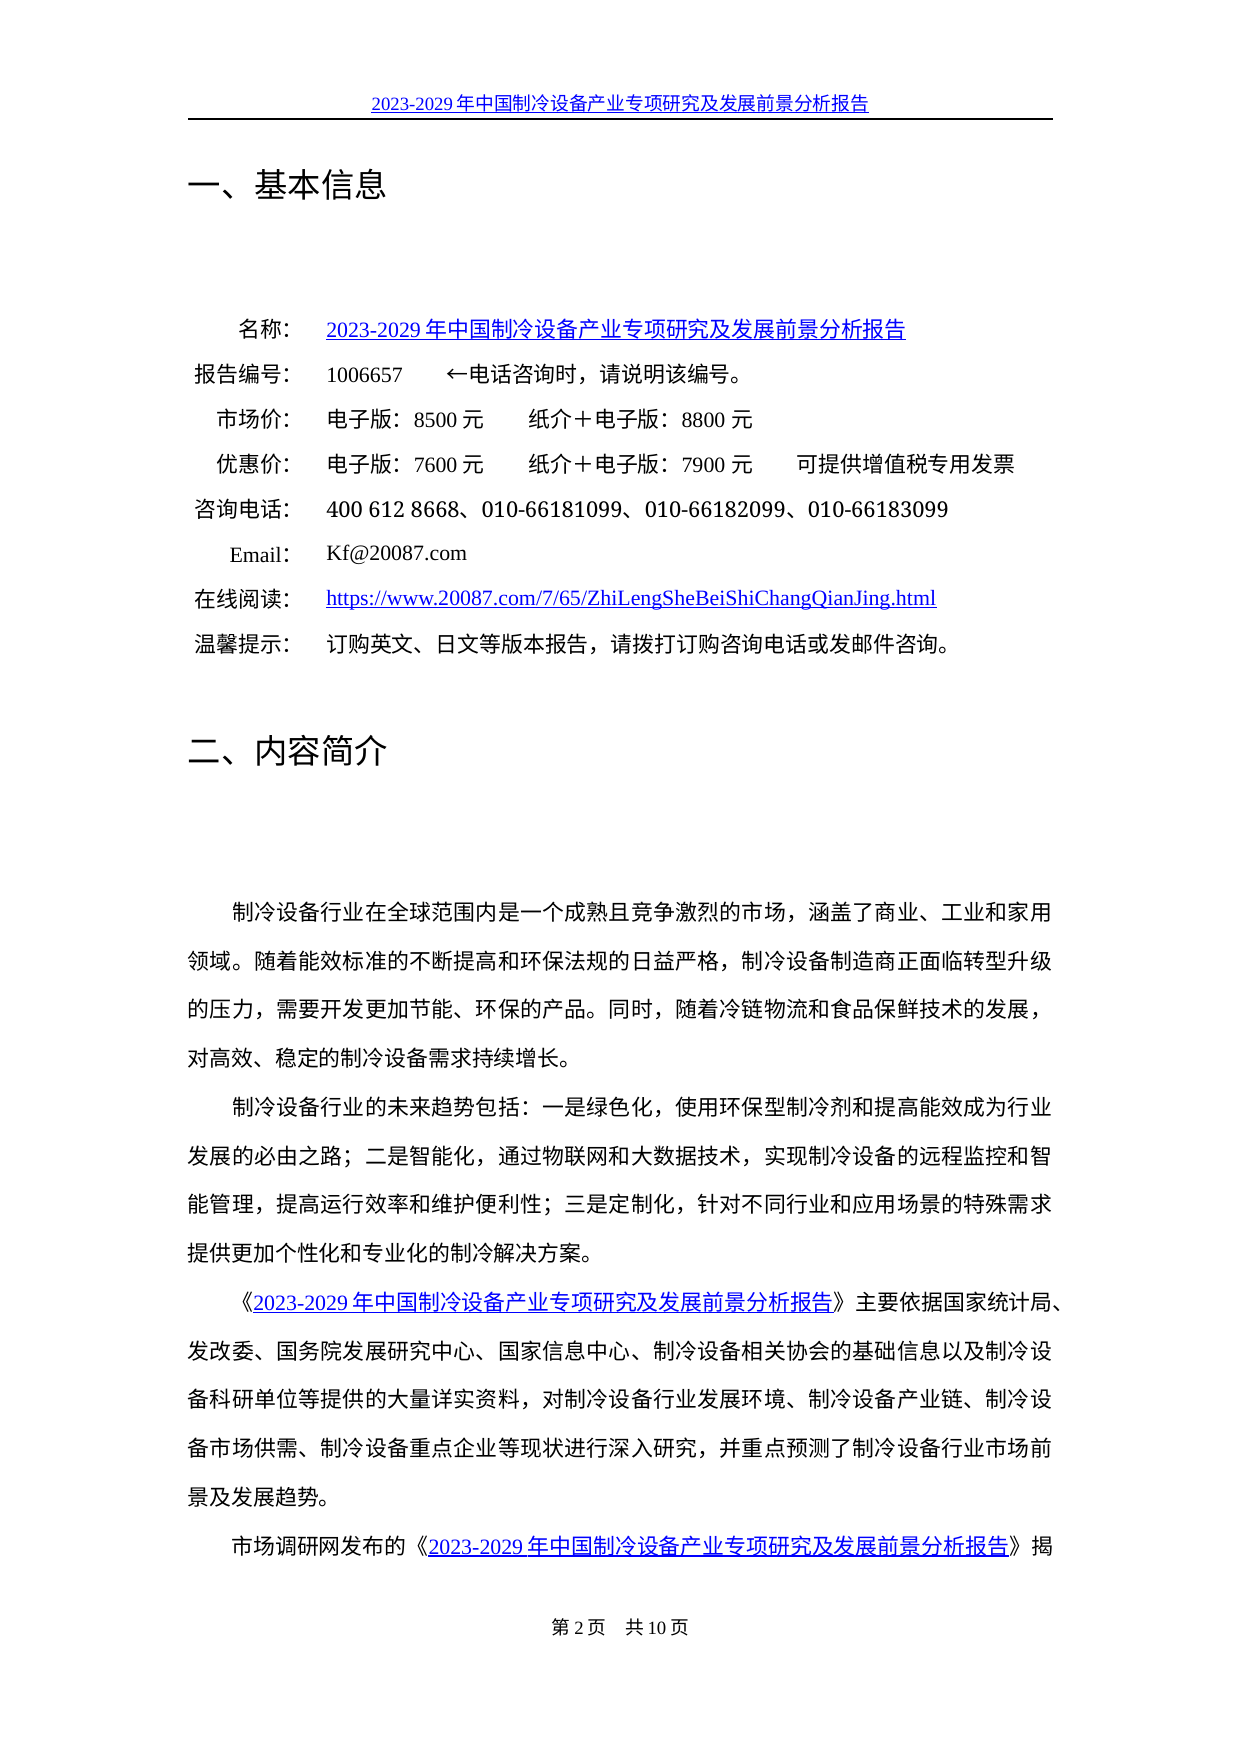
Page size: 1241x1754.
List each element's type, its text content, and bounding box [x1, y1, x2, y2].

title 一、基本信息 [187, 150, 1053, 215]
table_cell 优惠价： [167, 447, 315, 492]
table_header 2023-2029年中国制冷设备产业专项研究及发展前景分析报告 [315, 312, 1073, 357]
table_cell Kf@20087.com [315, 537, 1073, 582]
table_cell [315, 582, 1073, 627]
table_cell 在线阅读： [167, 582, 315, 627]
table_cell 电子版：8500 元 纸介＋电子版：8800 元 [315, 402, 1073, 447]
table_cell 报告编号： [167, 357, 315, 402]
table_cell Email： [167, 537, 315, 582]
title 二、内容简介 [187, 717, 1053, 782]
table_cell 1006657 ←电话咨询时，请说明该编号。 [315, 357, 1073, 402]
table_cell 市场价： [167, 402, 315, 447]
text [187, 894, 1053, 1561]
table_cell 温馨提示： [167, 627, 315, 672]
table_cell 咨询电话： [167, 492, 315, 537]
table_cell 400 612 8668、010-66181099、010-66182099、010-66183099 [315, 492, 1073, 537]
table_cell 订购英文、日文等版本报告，请拨打订购咨询电话或发邮件咨询。 [315, 627, 1073, 672]
table_header 名称： [167, 312, 315, 357]
table_cell 电子版：7600 元 纸介＋电子版：7900 元 可提供增值税专用发票 [315, 447, 1073, 492]
